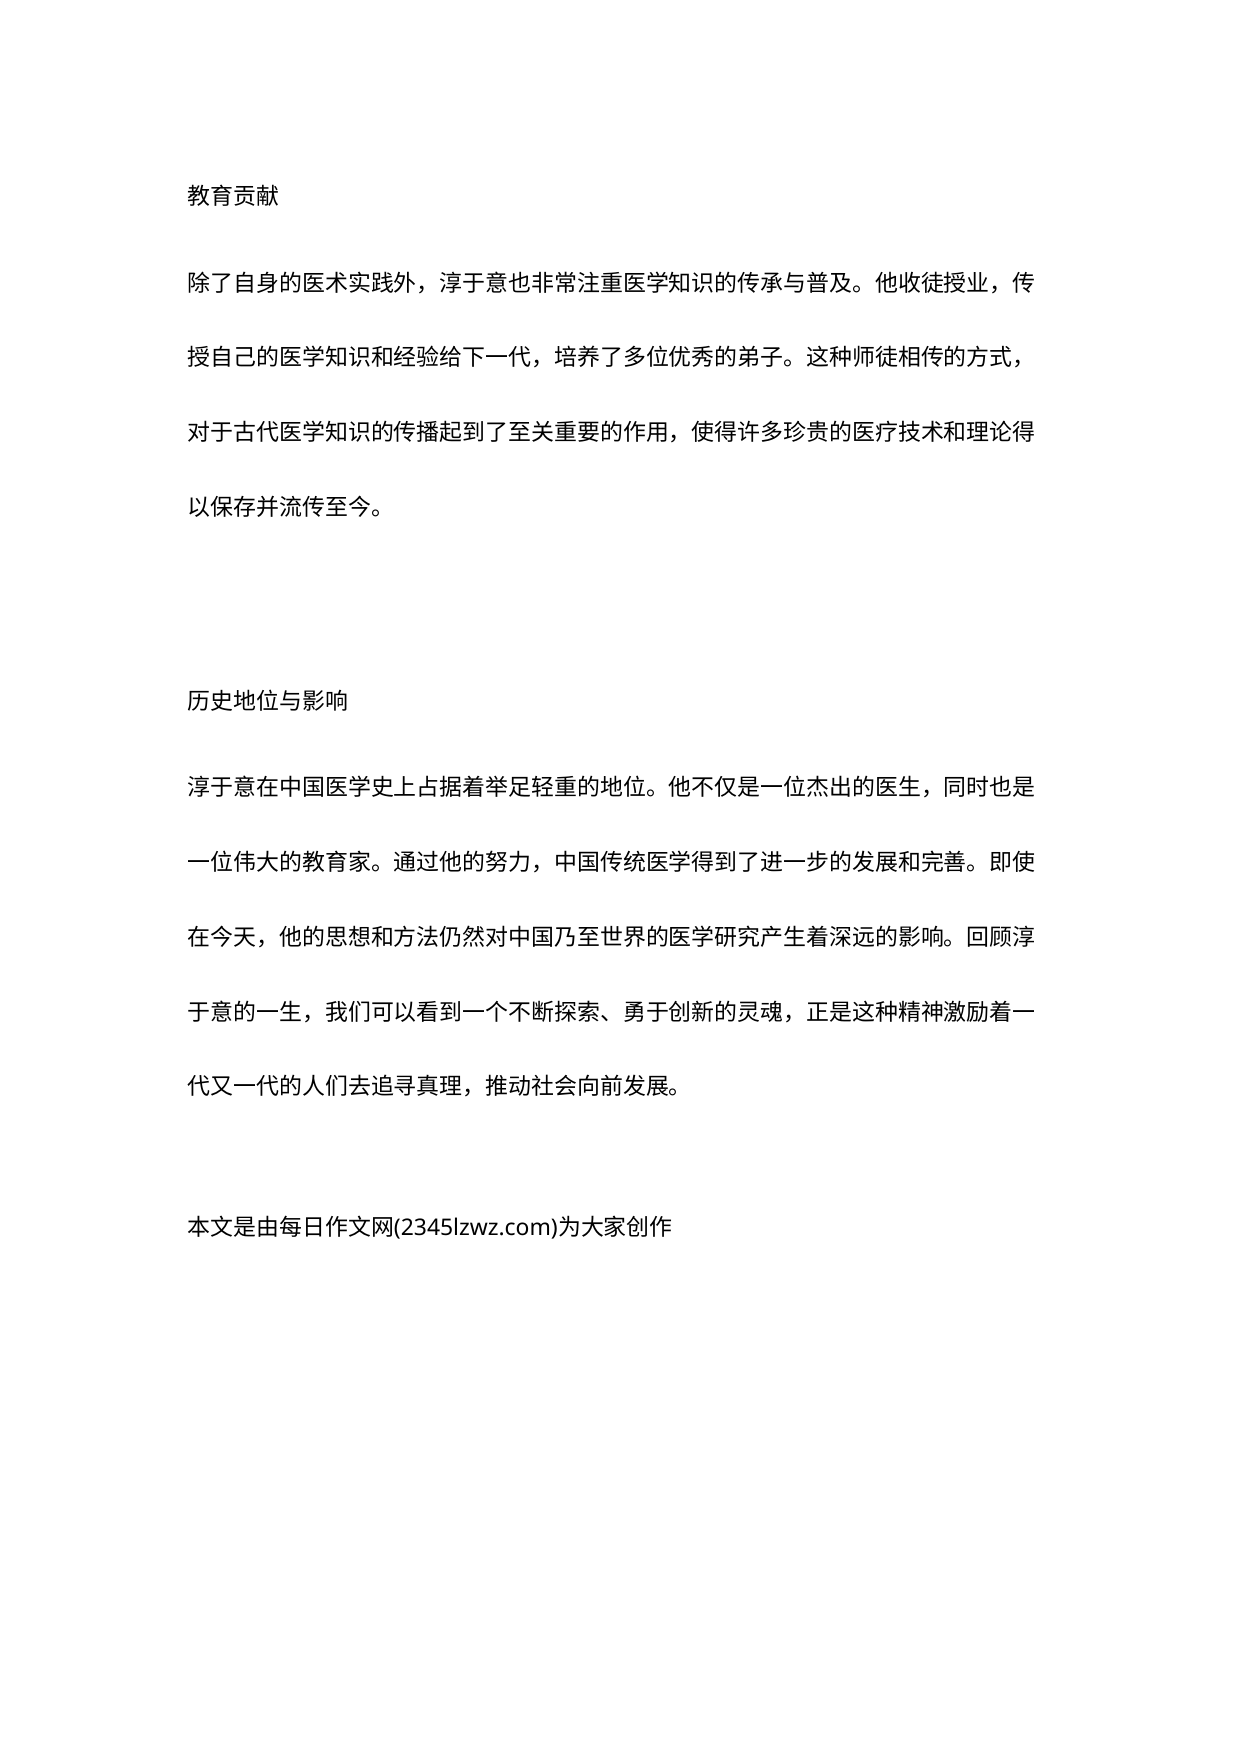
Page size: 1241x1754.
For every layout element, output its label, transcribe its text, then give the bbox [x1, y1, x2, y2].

text 教育贡献 [187, 162, 1053, 227]
text 本文是由每日作文网(2345lzwz.com)为大家创作 [187, 1193, 1053, 1258]
text 除了自身的医术实践外，淳于意也非常注重医学知识的传承与普及。他收徒授业，传授自己的医学知识和经验给下一代，培养了多位优秀的弟子。这种师徒相传的方式，对于古代医学知识的传播起到了至关重要的作用，使得许多珍贵的医疗技术和理论得以保存并流传至今。 [187, 248, 1053, 538]
text 淳于意在中国医学史上占据着举足轻重的地位。他不仅是一位杰出的医生，同时也是一位伟大的教育家。通过他的努力，中国传统医学得到了进一步的发展和完善。即使在今天，他的思想和方法仍然对中国乃至世界的医学研究产生着深远的影响。回顾淳于意的一生，我们可以看到一个不断探索、勇于创新的灵魂，正是这种精神激励着一代又一代的人们去追寻真理，推动社会向前发展。 [187, 753, 1053, 1117]
text 历史地位与影响 [187, 667, 1053, 732]
